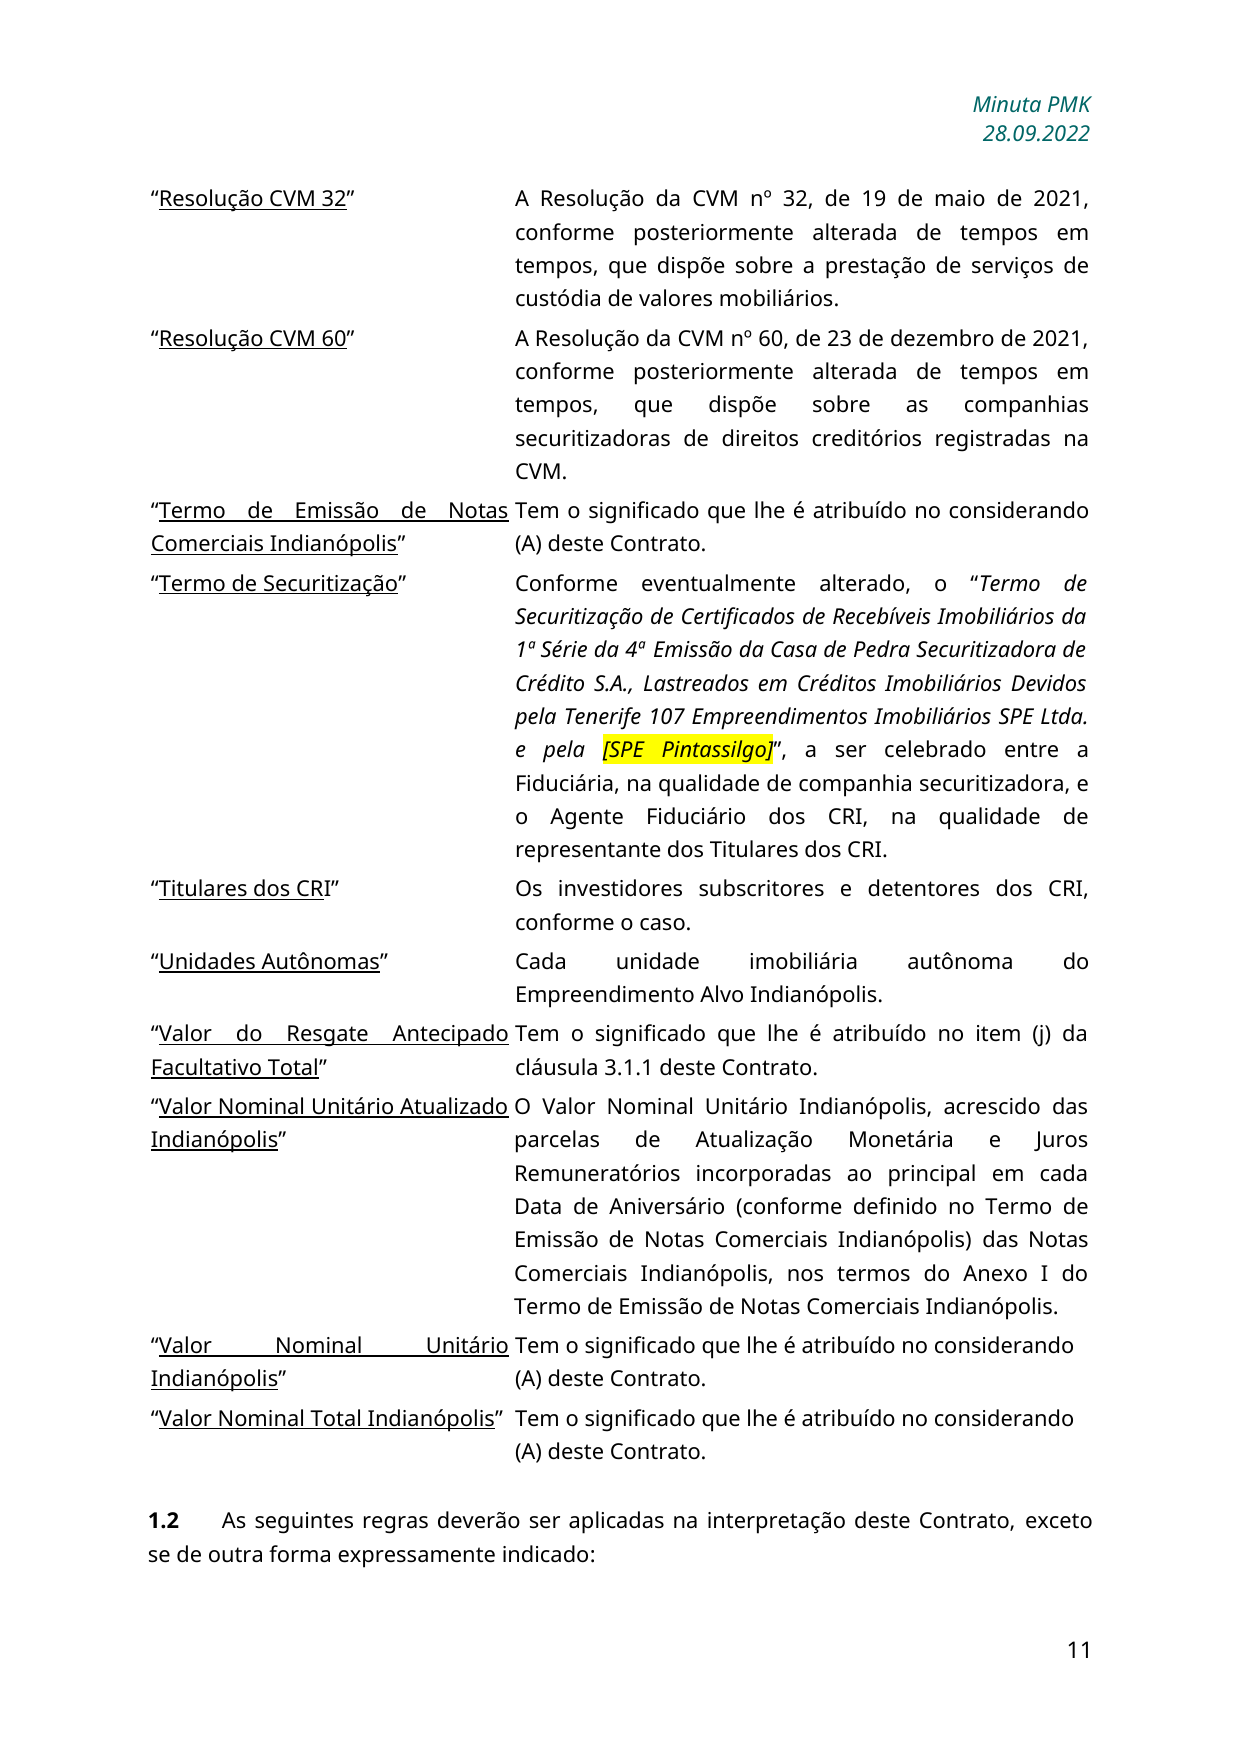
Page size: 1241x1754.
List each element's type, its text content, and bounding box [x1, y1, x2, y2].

table_cell “Valor do Resgate Antecipado Facultativo Total” [148, 1012, 512, 1085]
table_cell “Unidades Autônomas” [148, 940, 512, 1012]
table_cell “Valor Nominal Total Indianópolis” [148, 1396, 512, 1469]
table_cell Tem o significado que lhe é atribuído no item (j) da cláusula 3.1.1 deste Contrato. [512, 1012, 1092, 1085]
table_cell “Resolução CVM 32” [148, 177, 512, 316]
table_cell Tem o significado que lhe é atribuído no considerando (A) deste Contrato. [512, 1324, 1092, 1396]
table_cell “Termo de Emissão de Notas Comerciais Indianópolis” [148, 489, 512, 561]
table_cell A Resolução da CVM nº 32, de 19 de maio de 2021, conforme posteriormente alterada de tempos em tempos, que dispõe sobre a prestação de serviços de custódia de valores mobiliários. [512, 177, 1092, 316]
table_cell O Valor Nominal Unitário Indianópolis, acrescido das parcelas de Atualização Monetária e Juros Remuneratórios incorporadas ao principal em cada Data de Aniversário (conforme definido no Termo de Emissão de Notas Comerciais Indianópolis) das Notas Comerciais Indianópolis, nos termos do Anexo I do Termo de Emissão de Notas Comerciais Indianópolis. [511, 1085, 1092, 1324]
table_cell Cada unidade imobiliária autônoma do Empreendimento Alvo Indianópolis. [512, 940, 1092, 1012]
table_cell A Resolução da CVM nº 60, de 23 de dezembro de 2021, conforme posteriormente alterada de tempos em tempos, que dispõe sobre as companhias securitizadoras de direitos creditórios registradas na CVM. [512, 316, 1092, 489]
table_cell “Valor Nominal Unitário Atualizado Indianópolis” [148, 1085, 511, 1324]
table_cell “Resolução CVM 60” [148, 316, 512, 489]
table_cell Tem o significado que lhe é atribuído no considerando (A) deste Contrato. [512, 489, 1092, 561]
table_cell “Valor Nominal Unitário Indianópolis” [148, 1324, 512, 1396]
text As seguintes regras deverão ser aplicadas na interpretação deste Contrato, exceto se de outra forma expressamente indicado: [148, 1502, 1092, 1569]
table_cell “Titulares dos CRI” [148, 867, 512, 940]
table_cell “Termo de Securitização” [148, 561, 512, 867]
table_cell Os investidores subscritores e detentores dos CRI, conforme o caso. [512, 867, 1092, 940]
table_cell Conforme eventualmente alterado, o “Termo de Securitização de Certificados de Recebíveis Imobiliários da 1ª Série da 4ª Emissão da Casa de Pedra Securitizadora de Crédito S.A., Lastreados em Créditos Imobiliários Devidos pela Tenerife 107 Empreendimentos Imobiliários SPE Ltda. e pela [SPE Pintassilgo]”, a ser celebrado entre a Fiduciária, na qualidade de companhia securitizadora, e o Agente Fiduciário dos CRI, na qualidade de representante dos Titulares dos CRI. [512, 561, 1092, 867]
table_cell Tem o significado que lhe é atribuído no considerando (A) deste Contrato. [512, 1396, 1092, 1469]
